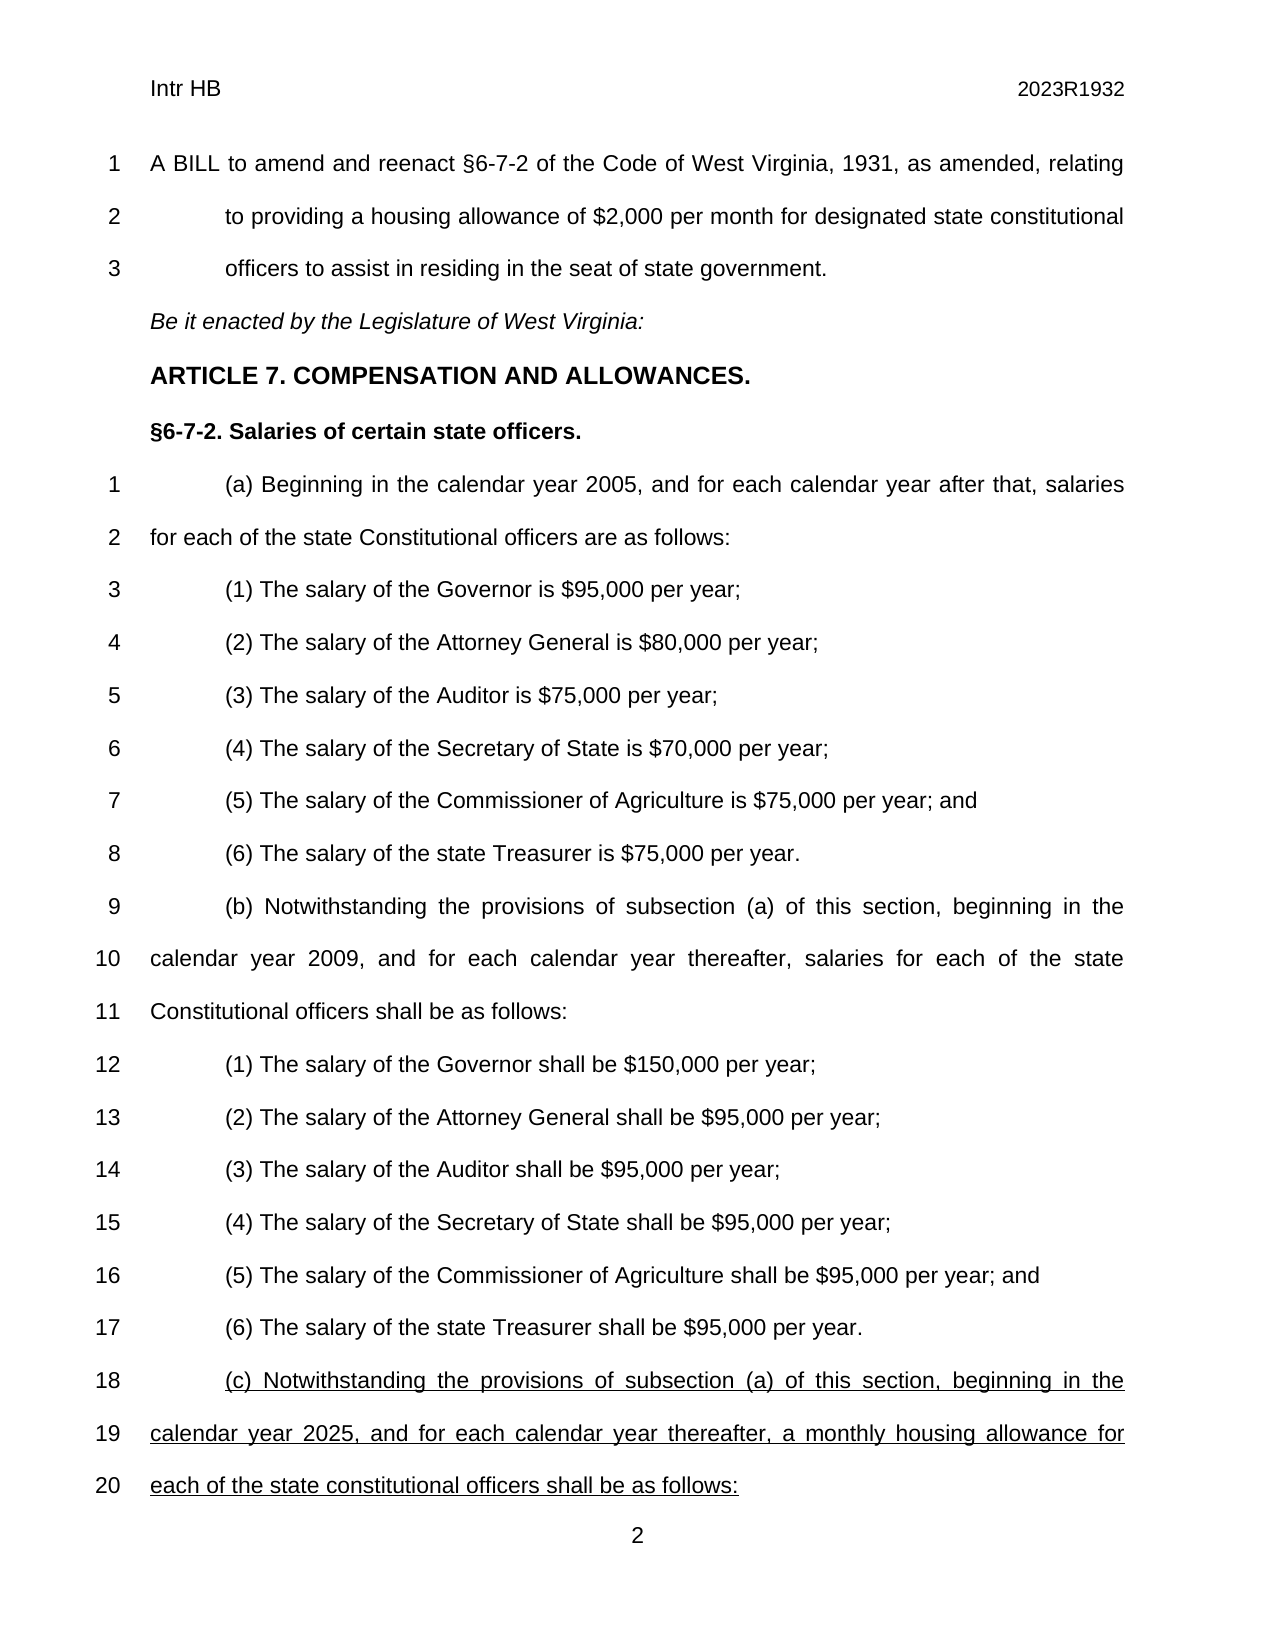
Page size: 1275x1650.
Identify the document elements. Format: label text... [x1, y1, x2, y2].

text (a) Beginning in the calendar year 2005, and for each calendar year after that, salaries for each of the state Constitutional officers are as follows: [150, 471, 1125, 550]
text (5) The salary of the Commissioner of Agriculture shall be $95,000 per year; and [150, 1262, 1125, 1288]
text (4) The salary of the Secretary of State is $70,000 per year; [150, 734, 1125, 761]
text (4) The salary of the Secretary of State shall be $95,000 per year; [150, 1209, 1125, 1235]
text (1) The salary of the Governor shall be $150,000 per year; [150, 1051, 1125, 1077]
text (b) Notwithstanding the provisions of subsection (a) of this section, beginning in the calendar year 2009, and for each calendar year thereafter, salaries for each of the state Constitutional officers shall be as follows: [150, 893, 1125, 1024]
subtitle §6-7-2. Salaries of certain state officers. [150, 418, 1125, 445]
text (6) The salary of the state Treasurer shall be $95,000 per year. [150, 1314, 1125, 1341]
text (1) The salary of the Governor is $95,000 per year; [150, 576, 1125, 603]
text (c) Notwithstanding the provisions of subsection (a) of this section, beginning in the calendar year 2025, and for each calendar year thereafter, a monthly housing allowance for each of the state constitutional officers shall be as follows: [150, 1367, 1125, 1443]
title A BILL to amend and reenact §6-7-2 of the Code of West Virginia, 1931, as amended, relating to providing a housing allowance of $2,000 per month for designated state constitutional officers to assist in residing in the seat of state government. [150, 150, 1125, 282]
text Be it enacted by the Legislature of West Virginia: [150, 308, 1125, 334]
subtitle ARTICLE 7. COMPENSATION AND ALLOWANCES. [150, 361, 1125, 389]
text (2) The salary of the Attorney General is $80,000 per year; [150, 629, 1125, 656]
text (3) The salary of the Auditor is $75,000 per year; [150, 682, 1125, 708]
text (3) The salary of the Auditor shall be $95,000 per year; [150, 1156, 1125, 1183]
text (2) The salary of the Attorney General shall be $95,000 per year; [150, 1103, 1125, 1130]
text (c) Notwithstanding the provisions of subsection (a) of this section, beginning in the calendar year 2025, and for each calendar year thereafter, a monthly housing allowance for each of the state constitutional officers shall be as follows: [150, 1444, 1125, 1499]
text (5) The salary of the Commissioner of Agriculture is $75,000 per year; and [150, 787, 1125, 814]
text (6) The salary of the state Treasurer is $75,000 per year. [150, 840, 1125, 866]
